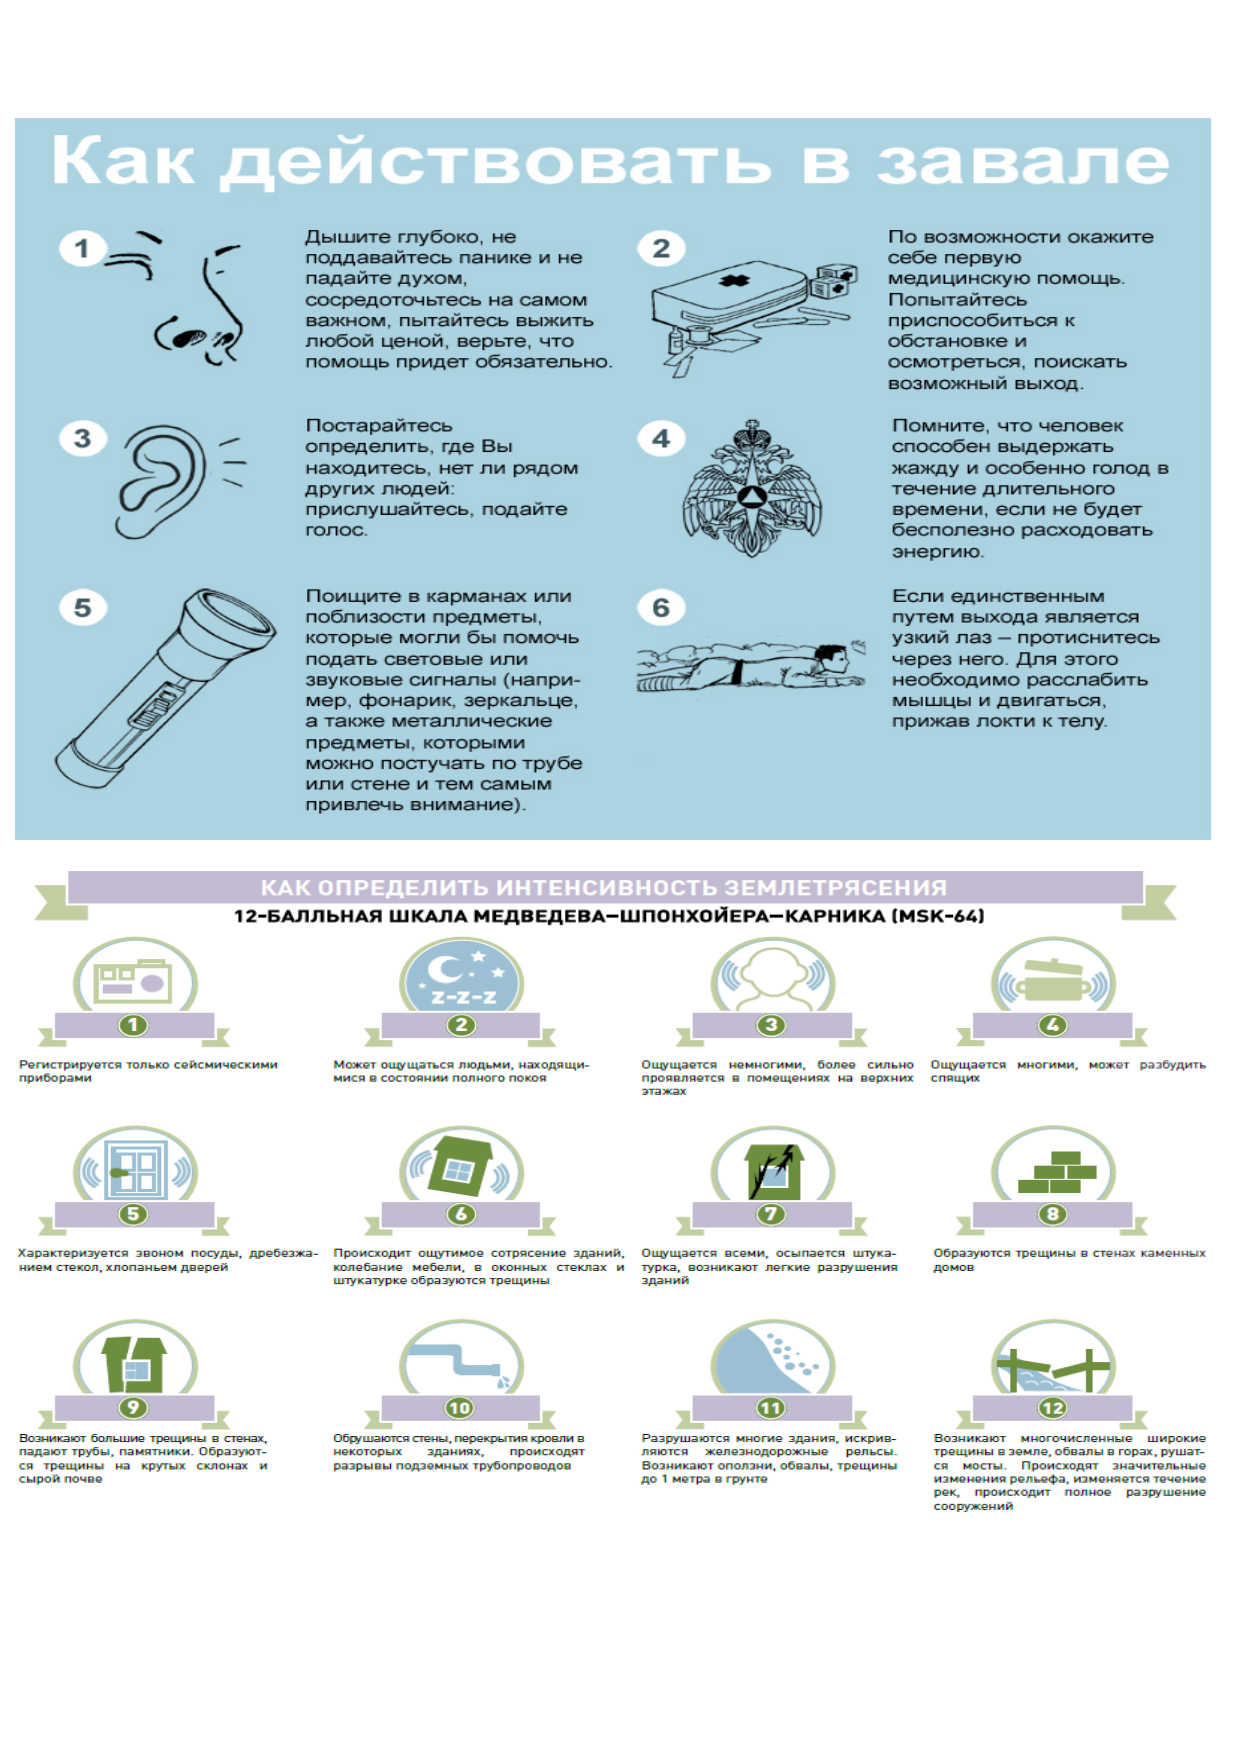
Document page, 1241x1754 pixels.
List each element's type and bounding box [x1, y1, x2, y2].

picture [14, 868, 1215, 1515]
picture [14, 118, 1212, 840]
